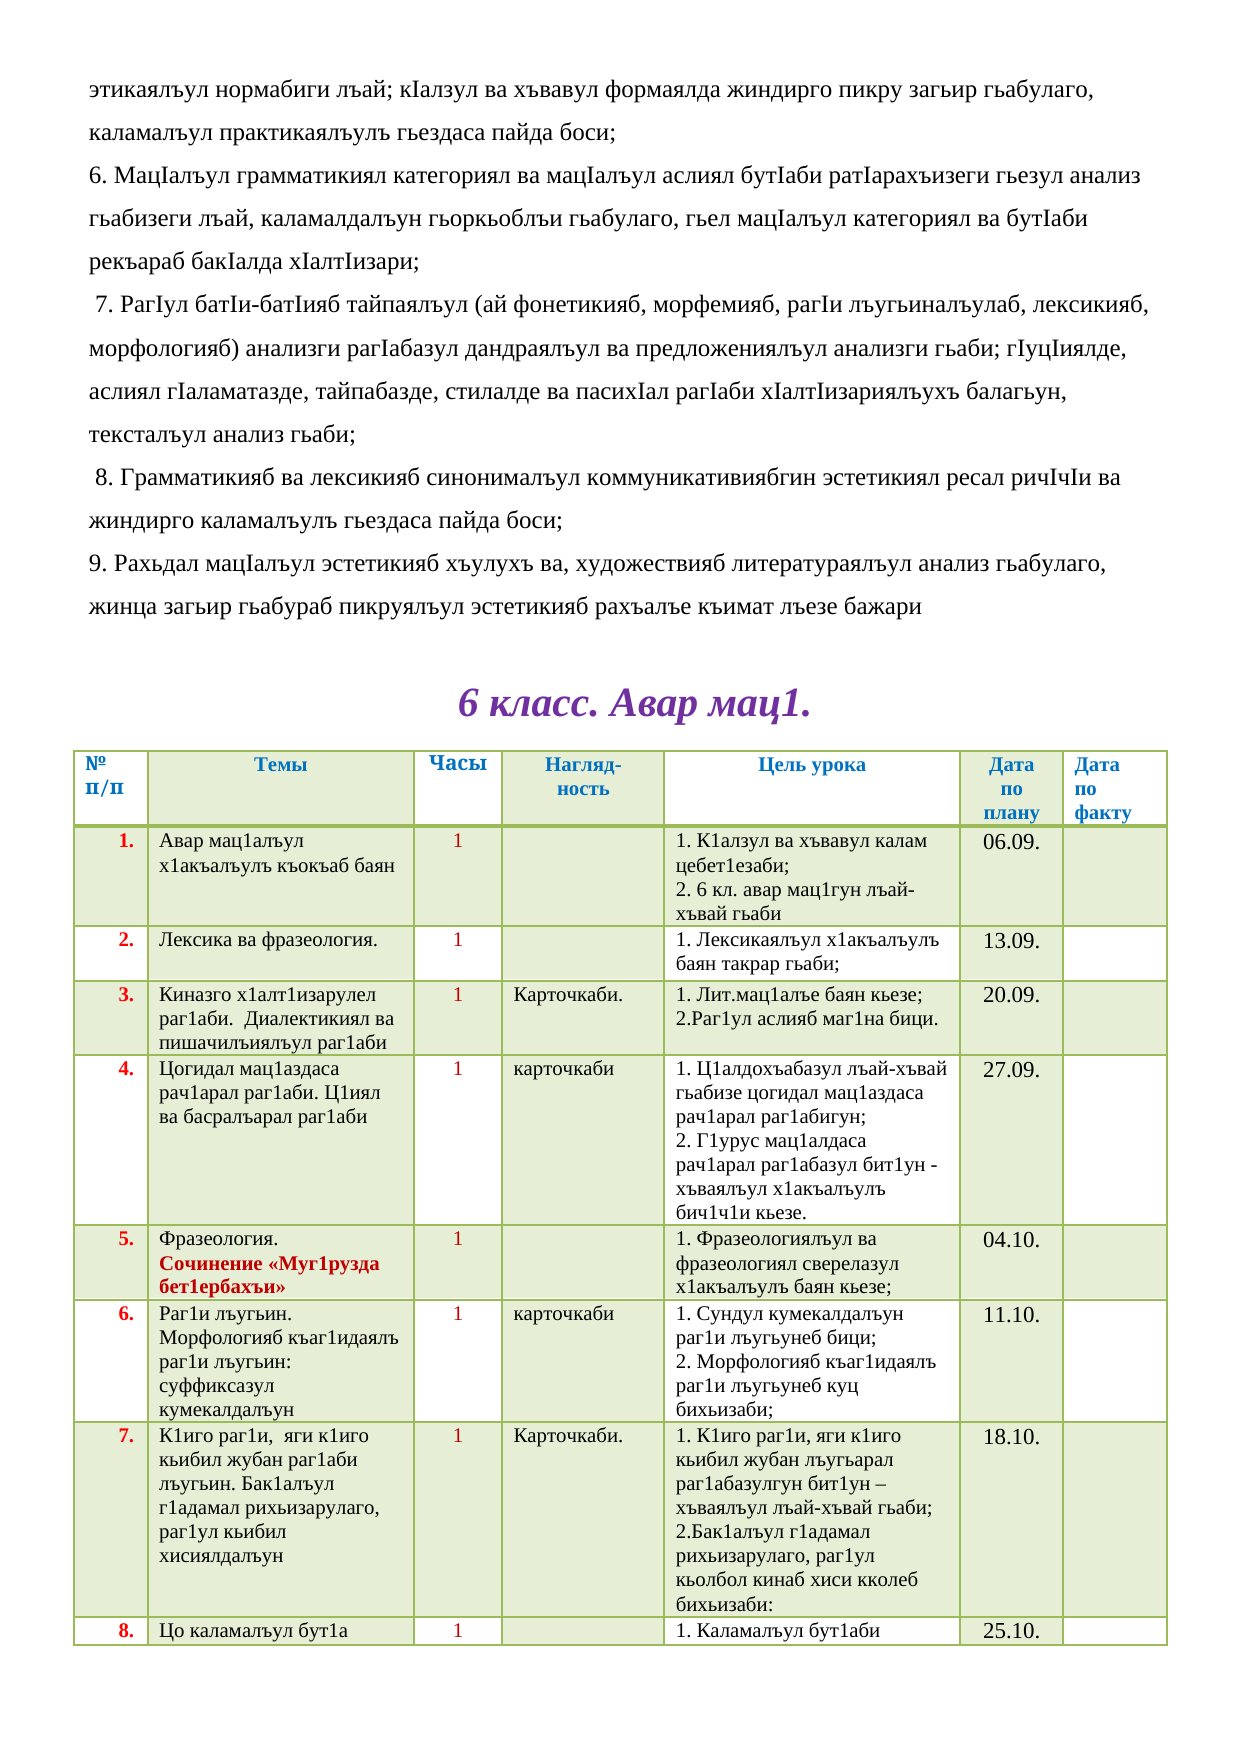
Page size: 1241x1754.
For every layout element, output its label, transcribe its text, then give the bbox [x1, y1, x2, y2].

table_cell 20.09. [961, 982, 1062, 1054]
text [89, 74, 1181, 146]
table_cell карточкаби [503, 1056, 663, 1224]
table_cell 1 [415, 1301, 501, 1421]
table_cell [503, 927, 663, 979]
table_cell 1. Сундул кумекалдалъун раг1и лъугьунеб бици; 2. Морфологияб къаг1идаялъ раг1и лъугьунеб куц бихьизаби; [665, 1301, 959, 1421]
table_cell 04.10. [961, 1226, 1062, 1298]
table_cell [75, 1423, 147, 1616]
table_cell [1064, 1056, 1166, 1224]
table_cell [503, 1226, 663, 1298]
table_cell 1 [415, 1618, 501, 1644]
table_header Нагляд- ность [503, 752, 663, 824]
table_cell [75, 828, 147, 925]
table_cell [1064, 828, 1166, 925]
table_cell 1 [415, 1056, 501, 1224]
table_cell 27.09. [961, 1056, 1062, 1224]
table_header Дата по плану [961, 752, 1062, 824]
table_cell 1 [415, 1423, 501, 1616]
table_cell 1. Фразеологиялъул ва фразеологиял сверелазул х1акъалъулъ баян кьезе; [665, 1226, 959, 1298]
table_cell Авар мац1алъул х1акъалъулъ къокъаб баян [149, 828, 413, 925]
table_cell [75, 1618, 147, 1644]
table_cell Фразеология. Сочинение «Муг1рузда бет1ербахъи» [149, 1226, 413, 1298]
table_header Темы [149, 752, 413, 824]
table_cell 11.10. [961, 1301, 1062, 1421]
table_cell 1. Лексикаялъул х1акъалъулъ баян такрар гьаби; [665, 927, 959, 979]
table_cell Карточкаби. [503, 982, 663, 1054]
table_cell Цогидал мац1аздаса рач1арал раг1аби. Ц1иял ва басралъарал раг1аби [149, 1056, 413, 1224]
table_cell Лексика ва фразеология. [149, 927, 413, 979]
table_cell [1064, 1301, 1166, 1421]
text 9. Рахьдал мацIалъул эстетикияб хъулухъ ва, художествияб литератураялъул анализ гьабулаго, жинца загьир гьабураб пикруялъул эстетикияб рахъалъе къимат лъезе бажари [89, 548, 1181, 620]
table_cell [1064, 1618, 1166, 1644]
table_header Дата по факту [1064, 752, 1166, 824]
table_cell [503, 828, 663, 925]
table_cell Киназго х1алт1изарулел раг1аби. Диалектикиял ва пишачилъиялъул раг1аби [149, 982, 413, 1054]
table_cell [665, 1618, 959, 1644]
table_cell К1иго раг1и, яги к1иго кьибил жубан раг1аби лъугьин. Бак1алъул г1адамал рихьизарулаго, раг1ул кьибил хисиялдалъун [149, 1423, 413, 1616]
table_cell Раг1и лъугьин. Морфологияб къаг1идаялъ раг1и лъугьин: суффиксазул кумекалдалъун [149, 1301, 413, 1421]
text 6. МацIалъул грамматикиял категориял ва мацIалъул аслиял бутIаби ратIарахъизеги гьезул анализ гьабизеги лъай, каламалдалъун гьоркьоблъи гьабулаго, гьел мацIалъул категориял ва бутIаби рекъараб бакIалда хIалтIизари; [89, 160, 1181, 275]
table_cell [75, 927, 147, 979]
table_cell [75, 1226, 147, 1298]
table_cell 1 [415, 982, 501, 1054]
table_cell 1. К1алзул ва хъвавул калам цебет1езаби; 2. 6 кл. авар мац1гун лъай-хъвай гьаби [665, 828, 959, 925]
table_cell [75, 1301, 147, 1421]
table_cell 1 [415, 828, 501, 925]
table_cell [1064, 1423, 1166, 1616]
table_cell 1. Лит.мац1алъе баян кьезе; 2.Раг1ул аслияб маг1на бици. [665, 982, 959, 1054]
table_cell [1064, 1226, 1166, 1298]
table_cell 1 [415, 1226, 501, 1298]
table_cell 18.10. [961, 1423, 1062, 1616]
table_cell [149, 1618, 413, 1644]
table_header № п/п [75, 752, 147, 824]
text 6 класс. Авар мац1. [89, 678, 1181, 726]
table_cell карточкаби [503, 1301, 663, 1421]
table_cell Карточкаби. [503, 1423, 663, 1616]
table_cell [1064, 982, 1166, 1054]
table_cell [75, 1056, 147, 1224]
table_cell [1064, 927, 1166, 979]
text 8. Грамматикияб ва лексикияб синонималъул коммуникативиябгин эстетикиял ресал ричIчIи ва жиндирго каламалъулъ гьездаса пайда боси; [89, 462, 1181, 534]
table_cell 13.09. [961, 927, 1062, 979]
table_cell [75, 982, 147, 1054]
text 7. РагIул батIи-батIияб тайпаялъул (ай фонетикияб, морфемияб, рагIи лъугьиналъулаб, лексикияб, морфологияб) анализги рагIабазул дандраялъул ва предложениялъул анализги гьаби; гIуцIиялде, аслиял гIаламатазде, тайпабазде, стилалде ва пасихIал рагIаби хIалтIизариялъухъ балагьун, тексталъул анализ гьаби; [89, 289, 1181, 448]
table_header Цель урока [665, 752, 959, 824]
table_cell 1 [415, 927, 501, 979]
table_header Часы [415, 752, 501, 824]
table_cell 25.10. [961, 1618, 1062, 1644]
table_cell [503, 1618, 663, 1644]
table_cell 1. Ц1алдохъабазул лъай-хъвай гьабизе цогидал мац1аздаса рач1арал раг1абигун; 2. Г1урус мац1алдаса рач1арал раг1абазул бит1ун -хъваялъул х1акъалъулъ бич1ч1и кьезе. [665, 1056, 959, 1224]
table_cell 06.09. [961, 828, 1062, 925]
table_cell 1. К1иго раг1и, яги к1иго кьибил жубан лъугьарал раг1абазулгун бит1ун –хъваялъул лъай-хъвай гьаби; 2.Бак1алъул г1адамал рихьизарулаго, раг1ул кьолбол кинаб хиси кколеб бихьизаби: [665, 1423, 959, 1616]
